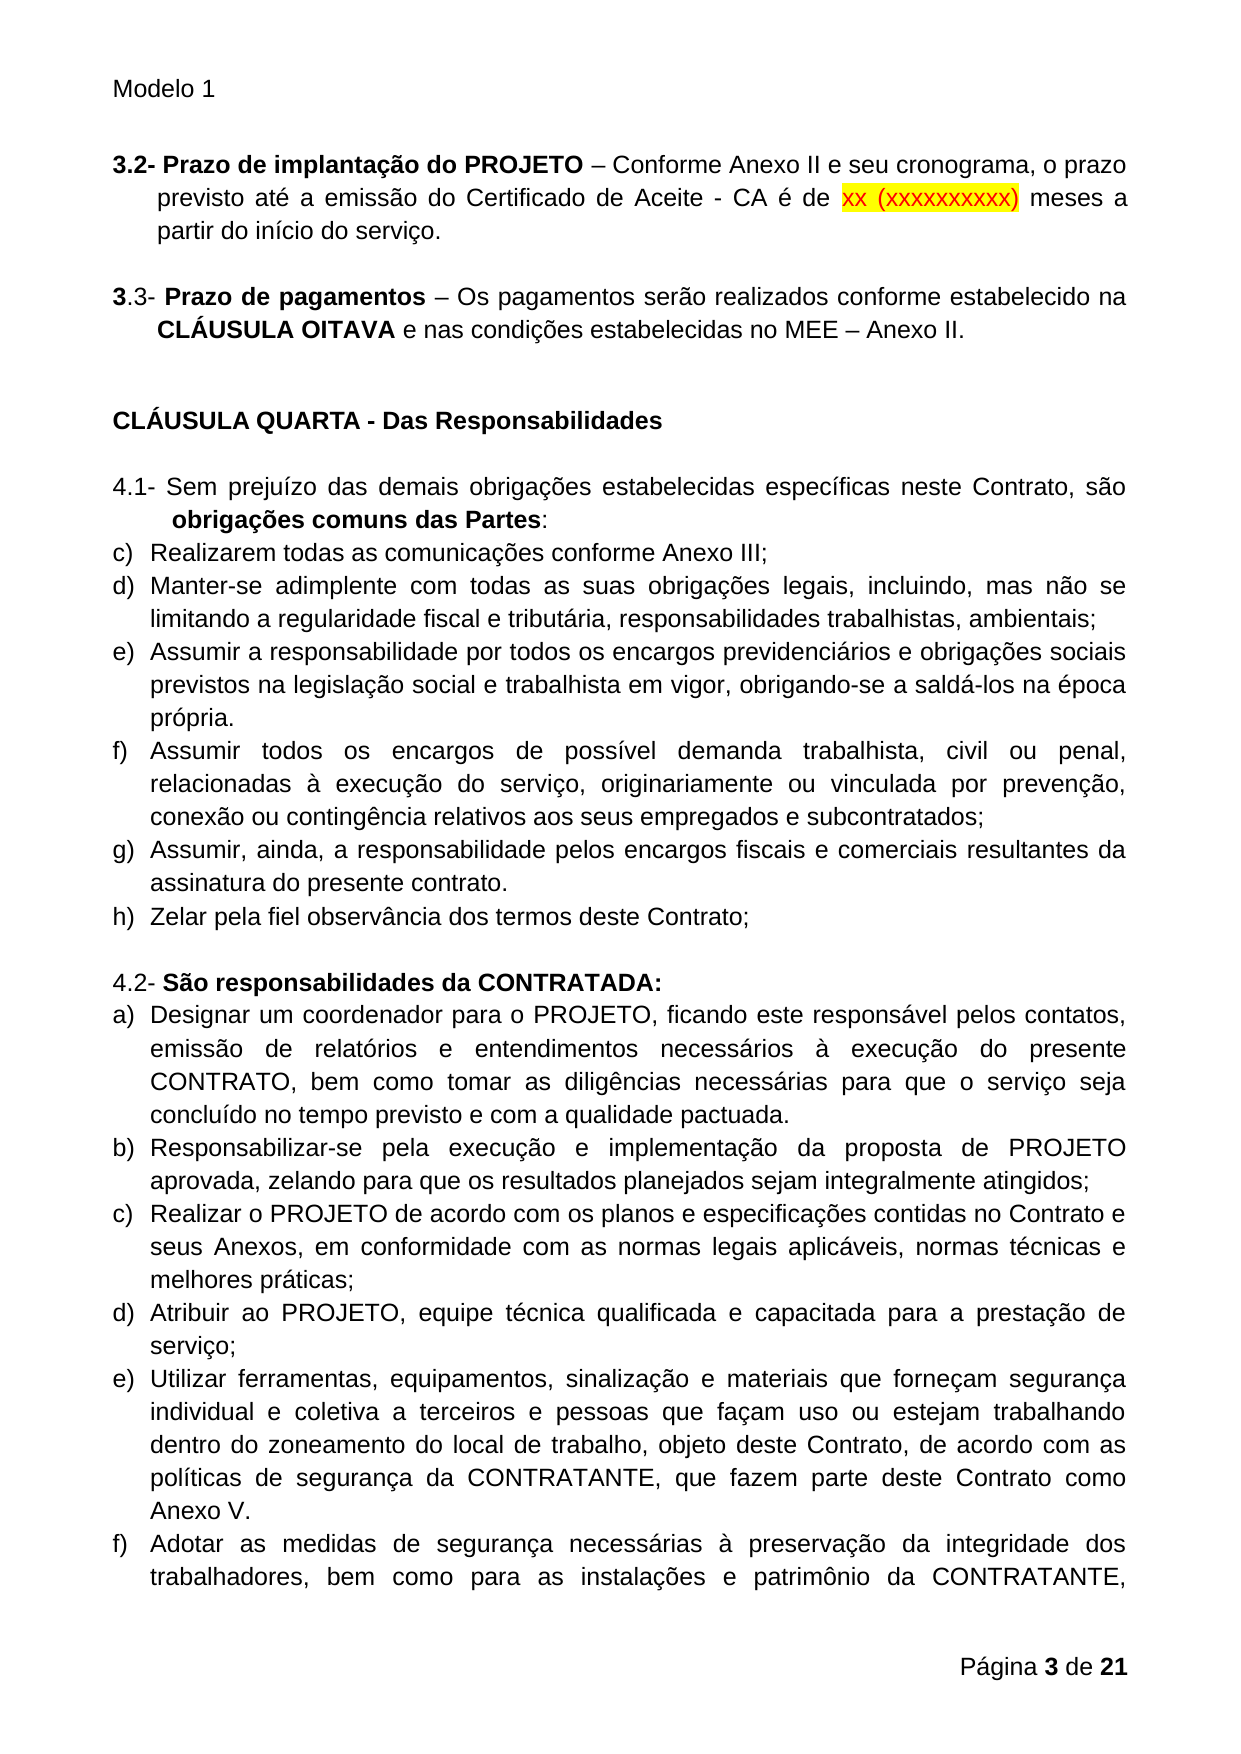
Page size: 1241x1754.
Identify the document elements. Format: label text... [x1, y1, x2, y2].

list Assumir, ainda, a responsabilidade pelos encargos fiscais e comerciais resultantes da assinatura do presente contrato. [112, 835, 1128, 897]
list Assumir a responsabilidade por todos os encargos previdenciários e obrigações sociais previstos na legislação social e trabalhista em vigor, obrigando-se a saldá-los na época própria. [112, 637, 1128, 732]
list Responsabilizar-se pela execução e implementação da proposta de PROJETO aprovada, zelando para que os resultados planejados sejam integralmente atingidos; [112, 1133, 1128, 1194]
list Atribuir ao PROJETO, equipe técnica qualificada e capacitada para a prestação de serviço; [112, 1298, 1128, 1359]
list Assumir todos os encargos de possível demanda trabalhista, civil ou penal, relacionadas à execução do serviço, originariamente ou vinculada por prevenção, conexão ou contingência relativos aos seus empregados e subcontratados; [112, 736, 1128, 831]
subtitle CLÁUSULA QUARTA - Das Responsabilidades [112, 406, 1128, 435]
list Realizar o PROJETO de acordo com os planos e especificações contidas no Contrato e seus Anexos, em conformidade com as normas legais aplicáveis, normas técnicas e melhores práticas; [112, 1199, 1128, 1293]
list Manter-se adimplente com todas as suas obrigações legais, incluindo, mas não se limitando a regularidade fiscal e tributária, responsabilidades trabalhistas, ambientais; [112, 571, 1128, 633]
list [112, 1529, 1128, 1591]
list Utilizar ferramentas, equipamentos, sinalização e materiais que forneçam segurança individual e coletiva a terceiros e pessoas que façam uso ou estejam trabalhando dentro do zoneamento do local de trabalho, objeto deste Contrato, de acordo com as políticas de segurança da CONTRATANTE, que fazem parte deste Contrato como Anexo V. [112, 1364, 1128, 1524]
list Zelar pela fiel observância dos termos deste Contrato; [112, 901, 1128, 930]
text 3.2- Prazo de implantação do PROJETO – Conforme Anexo II e seu cronograma, o prazo previsto até a emissão do Certificado de Aceite - CA é de xx (xxxxxxxxxx) meses a partir do início do serviço. [112, 150, 1128, 245]
text 3.3- Prazo de pagamentos – Os pagamentos serão realizados conforme estabelecido na CLÁUSULA OITAVA e nas condições estabelecidas no MEE – Anexo II. [112, 282, 1128, 344]
subtitle 4.1- Sem prejuízo das demais obrigações estabelecidas específicas neste Contrato, são obrigações comuns das Partes: [112, 472, 1128, 534]
list Designar um coordenador para o PROJETO, ficando este responsável pelos contatos, emissão de relatórios e entendimentos necessários à execução do presente CONTRATO, bem como tomar as diligências necessárias para que o serviço seja concluído no tempo previsto e com a qualidade pactuada. [112, 1001, 1128, 1128]
list Realizarem todas as comunicações conforme Anexo III; [112, 538, 1128, 567]
subtitle 4.2- São responsabilidades da CONTRATADA: [112, 967, 1128, 996]
